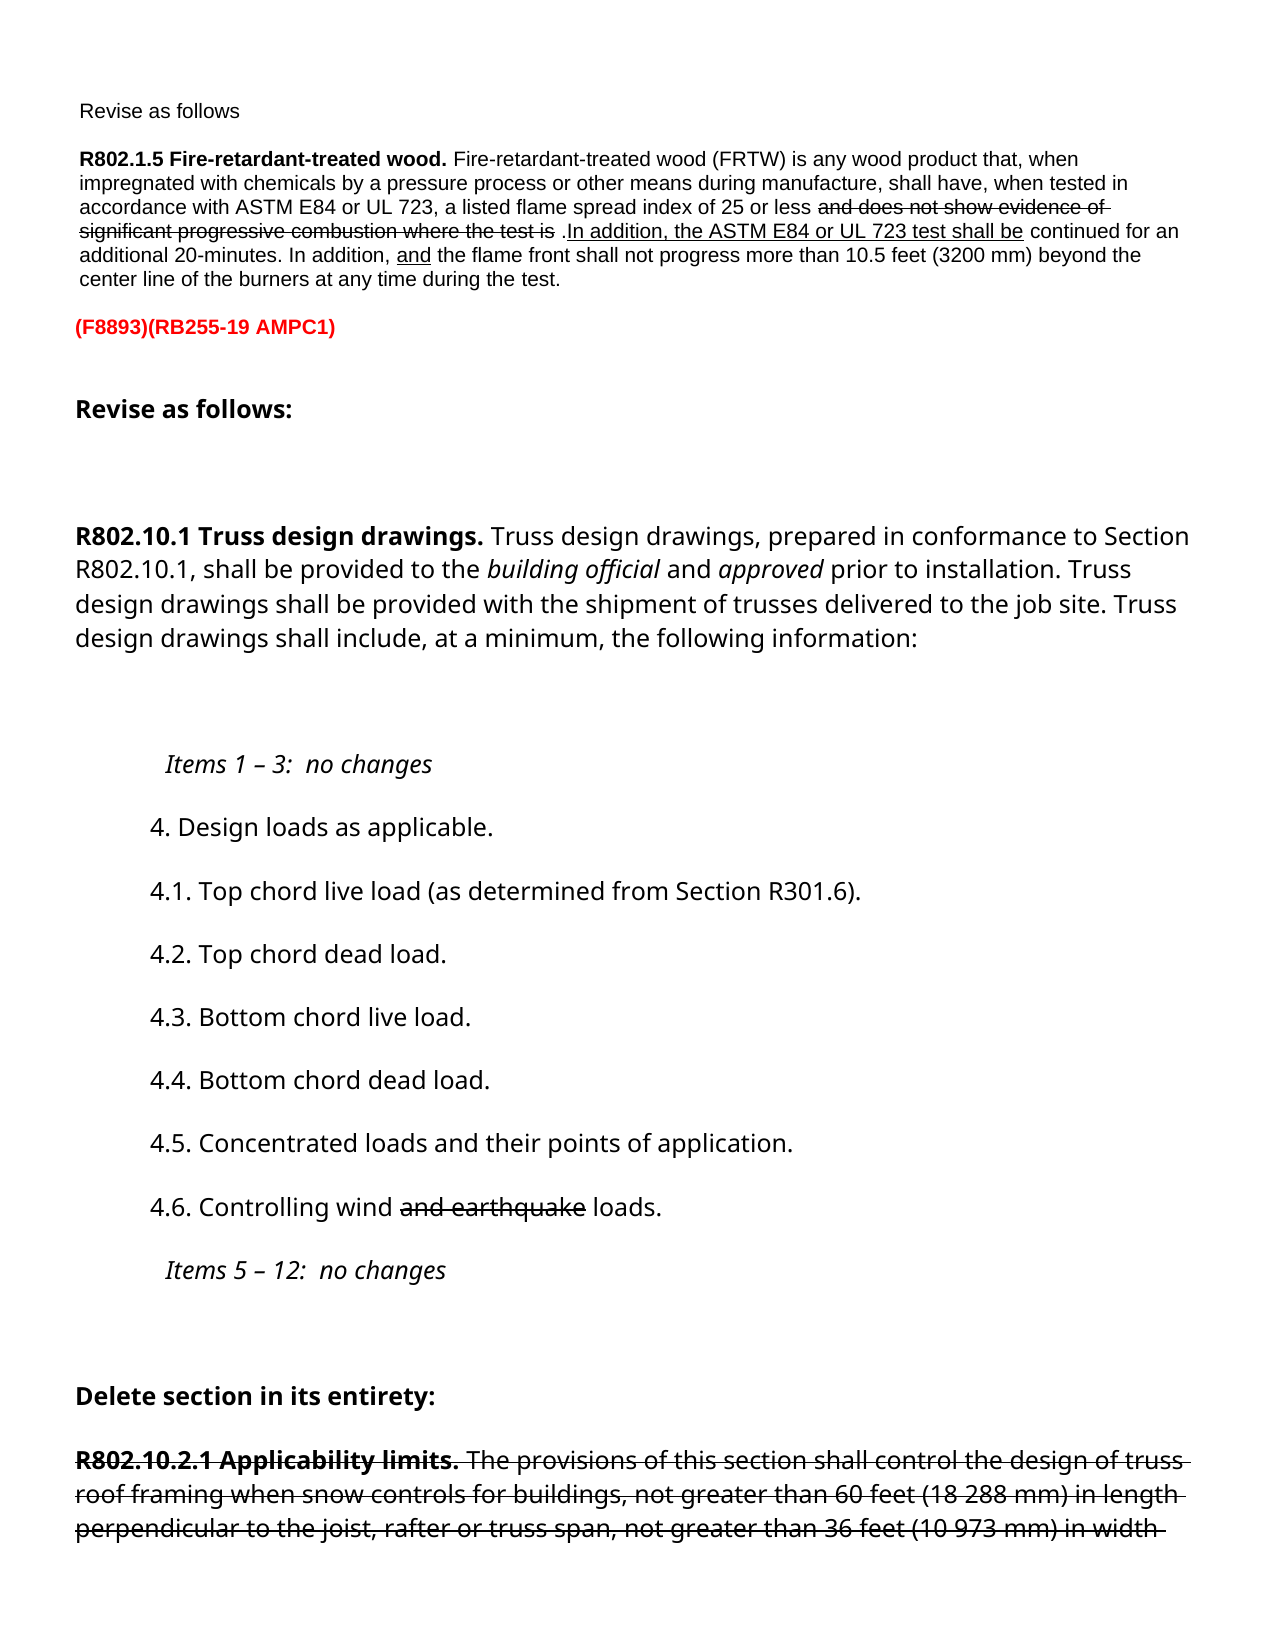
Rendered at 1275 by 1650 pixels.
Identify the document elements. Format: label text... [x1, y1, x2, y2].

text 4.4. Bottom chord dead load. [75, 1063, 1200, 1097]
text 4.5. Concentrated loads and their points of application. [75, 1126, 1200, 1160]
text 4.3. Bottom chord live load. [75, 1000, 1200, 1034]
text Delete section in its entirety: [75, 1379, 1200, 1413]
text 4. Design loads as applicable. [75, 810, 1200, 844]
text R802.1.5 Fire-retardant-treated wood. Fire-retardant-treated wood (FRTW) is any wood product that, when impregnated with chemicals by a pressure process or other means during manufacture, shall have, when tested in accordance with ASTM E84 or UL 723, a listed flame spread index of 25 or less and does not show evidence of significant progressive combustion where the test is .In addition, the ASTM E84 or UL 723 test shall be continued for an additional 20-minutes. In addition, and the flame front shall not progress more than 10.5 feet (3200 mm) beyond the center line of the burners at any time during the test. [79, 147, 1200, 291]
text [75, 1442, 1200, 1544]
text Items 1 – 3: no changes [75, 747, 1200, 781]
text (F8893)(RB255-19 AMPC1) [75, 314, 1200, 338]
text Revise as follows: [75, 392, 1200, 426]
text 4.2. Top chord dead load. [75, 936, 1200, 971]
text R802.10.1 Truss design drawings. Truss design drawings, prepared in conformance to Section R802.10.1, shall be provided to the building official and approved prior to installation. Truss design drawings shall be provided with the shipment of trusses delivered to the job site. Truss design drawings shall include, at a minimum, the following information: [75, 518, 1200, 654]
text 4.6. Controlling wind and earthquake loads. [75, 1189, 1200, 1223]
text Items 5 – 12: no changes [75, 1253, 1200, 1287]
text 4.1. Top chord live load (as determined from Section R301.6). [75, 873, 1200, 907]
text Revise as follows [79, 99, 1200, 123]
